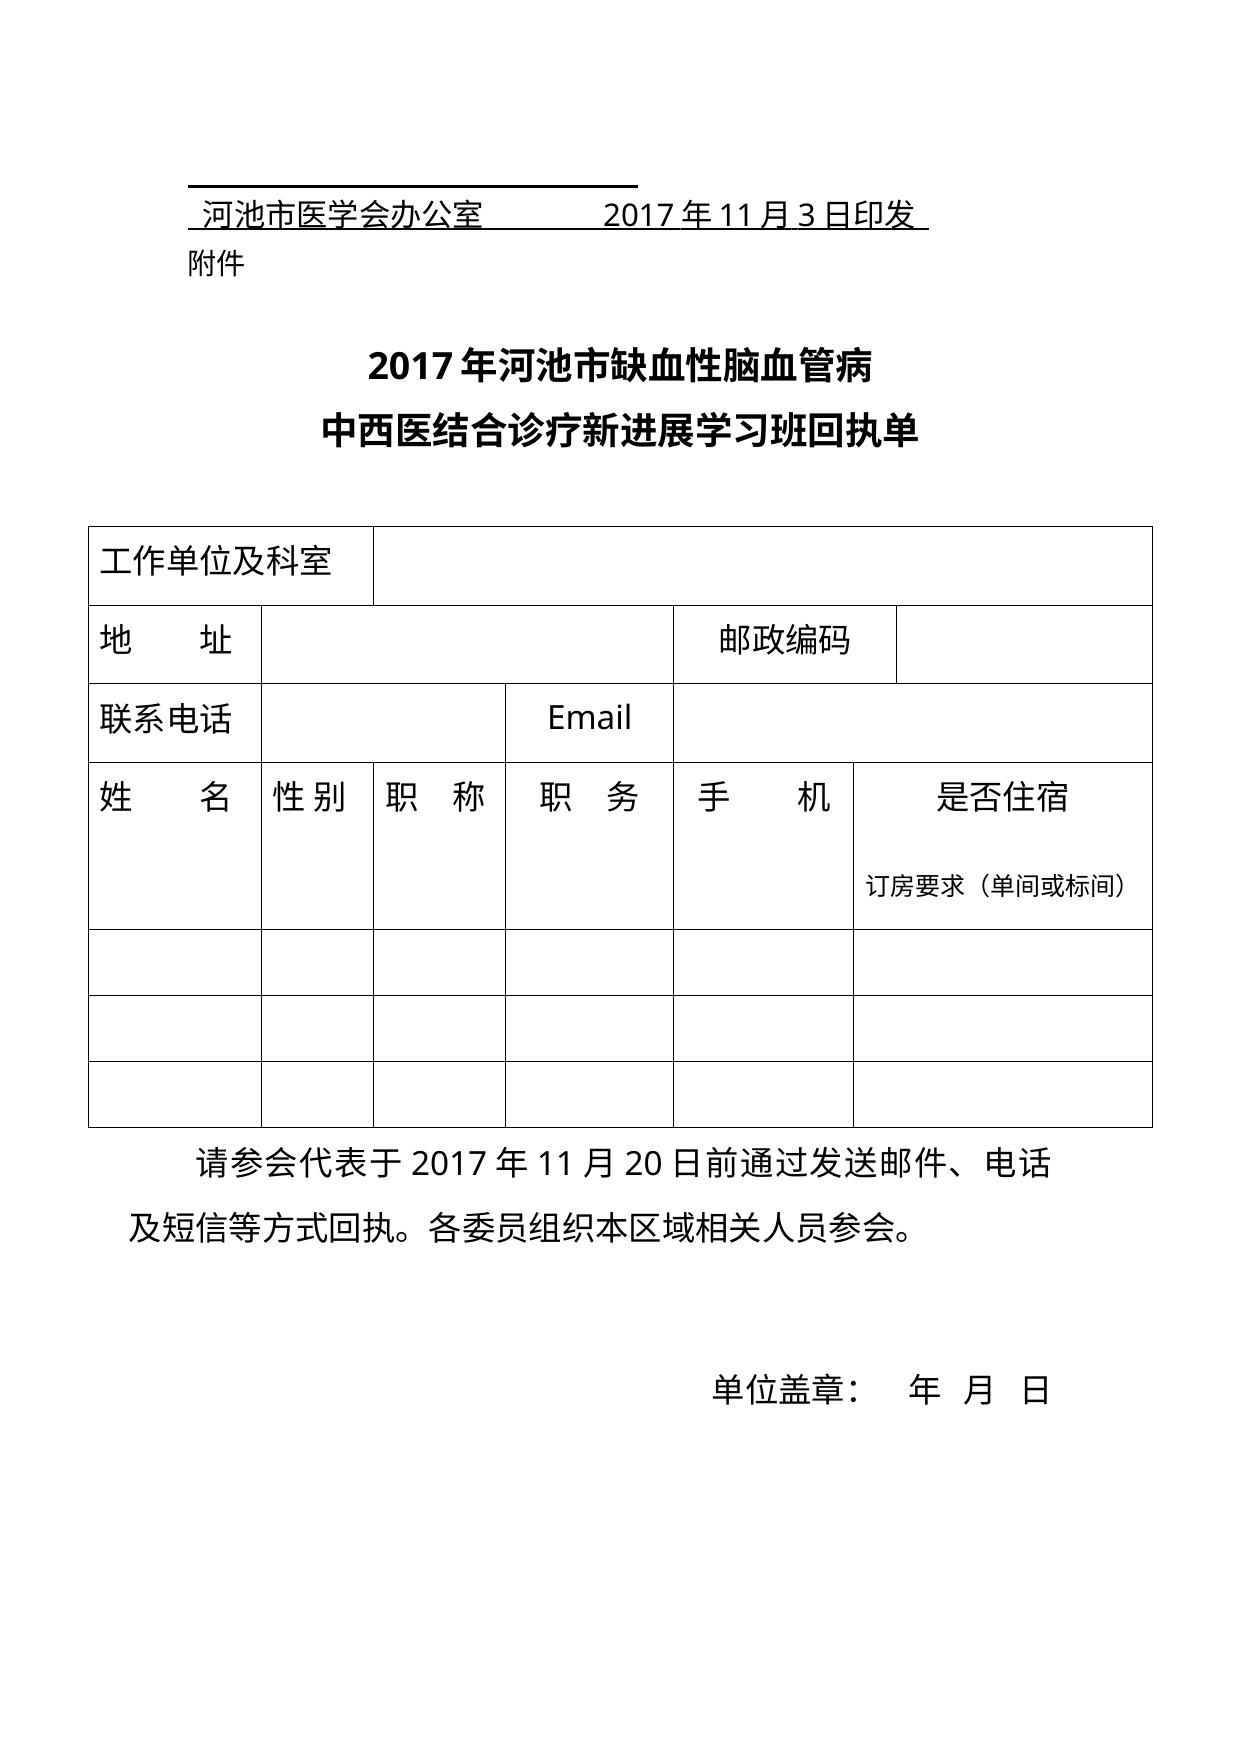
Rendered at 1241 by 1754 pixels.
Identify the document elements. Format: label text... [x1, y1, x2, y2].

table_cell [506, 996, 673, 1061]
table_cell [854, 996, 1152, 1061]
table_header 工作单位及科室 [89, 527, 373, 604]
table_cell [374, 1062, 505, 1127]
table_cell 性 别 [262, 763, 373, 929]
table_cell [854, 1062, 1152, 1127]
table_cell 职 称 [374, 763, 505, 929]
text 河池市医学会办公室 2017年11月3日印发 [187, 187, 1053, 235]
table_cell 职 务 [506, 763, 673, 929]
table_cell [674, 684, 1152, 762]
table_cell [674, 996, 853, 1061]
table_cell 地 址 [89, 606, 261, 683]
table_cell [854, 930, 1152, 995]
text 单位盖章： 年 月 日 [187, 1356, 1053, 1421]
text 请参会代表于2017年11月20日前通过发送邮件、电话及短信等方式回执。各委员组织本区域相关人员参会。 [128, 1128, 1053, 1258]
table_cell [674, 930, 853, 995]
table_cell Email [506, 684, 673, 762]
text 2017年河池市缺血性脑血管病 [187, 331, 1053, 396]
table_cell [89, 930, 261, 995]
table_cell 是否住宿 订房要求（单间或标间） [854, 763, 1152, 929]
table_cell [897, 606, 1152, 683]
table_cell 姓 名 [89, 763, 261, 929]
table_cell [506, 930, 673, 995]
table_cell 手 机 [674, 763, 853, 929]
table_cell [374, 996, 505, 1061]
table_cell [262, 684, 505, 762]
text 附件 [187, 235, 1053, 283]
table_cell [374, 930, 505, 995]
table_cell [262, 930, 373, 995]
table_cell [506, 1062, 673, 1127]
table_cell [262, 1062, 373, 1127]
table_cell [89, 996, 261, 1061]
table_header [374, 527, 1152, 604]
table_cell [262, 606, 673, 683]
text 中西医结合诊疗新进展学习班回执单 [187, 396, 1053, 461]
table_cell 邮政编码 [674, 606, 896, 683]
table_cell [674, 1062, 853, 1127]
table_cell [262, 996, 373, 1061]
table_cell [89, 1062, 261, 1127]
table_cell 联系电话 [89, 684, 261, 762]
